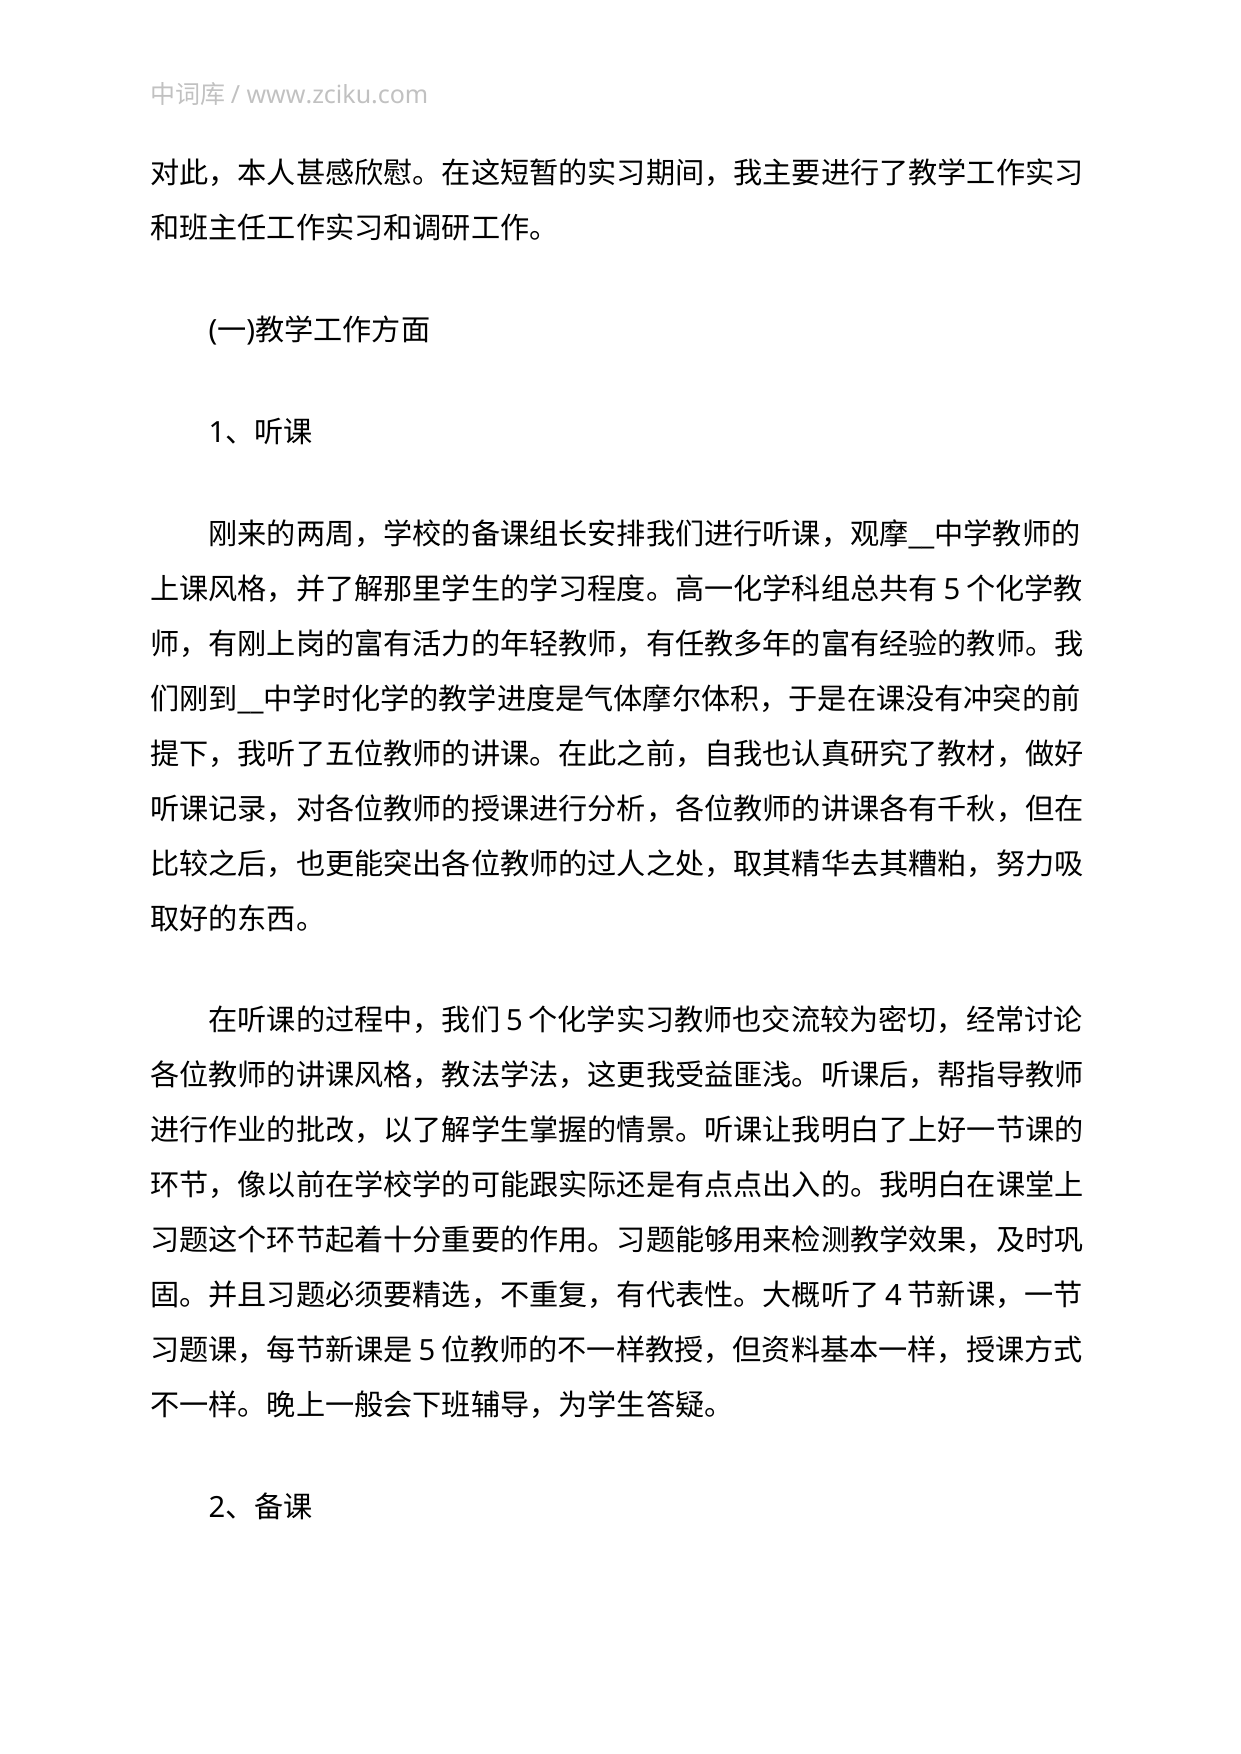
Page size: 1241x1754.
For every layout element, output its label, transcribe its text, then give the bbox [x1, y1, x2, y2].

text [150, 150, 1090, 247]
text 刚来的两周，学校的备课组长安排我们进行听课，观摩__中学教师的上课风格，并了解那里学生的学习程度。高一化学科组总共有5个化学教师，有刚上岗的富有活力的年轻教师，有任教多年的富有经验的教师。我们刚到__中学时化学的教学进度是气体摩尔体积，于是在课没有冲突的前提下，我听了五位教师的讲课。在此之前，自我也认真研究了教材，做好听课记录，对各位教师的授课进行分析，各位教师的讲课各有千秋，但在比较之后，也更能突出各位教师的过人之处，取其精华去其糟粕，努力吸取好的东西。 [150, 511, 1090, 937]
text 在听课的过程中，我们5个化学实习教师也交流较为密切，经常讨论各位教师的讲课风格，教法学法，这更我受益匪浅。听课后，帮指导教师进行作业的批改，以了解学生掌握的情景。听课让我明白了上好一节课的环节，像以前在学校学的可能跟实际还是有点点出入的。我明白在课堂上习题这个环节起着十分重要的作用。习题能够用来检测教学效果，及时巩固。并且习题必须要精选，不重复，有代表性。大概听了4节新课，一节习题课，每节新课是5位教师的不一样教授，但资料基本一样，授课方式不一样。晚上一般会下班辅导，为学生答疑。 [150, 997, 1090, 1424]
text 1、听课 [150, 409, 1090, 451]
text 2、备课 [150, 1483, 1090, 1526]
text (一)教学工作方面 [150, 307, 1090, 349]
